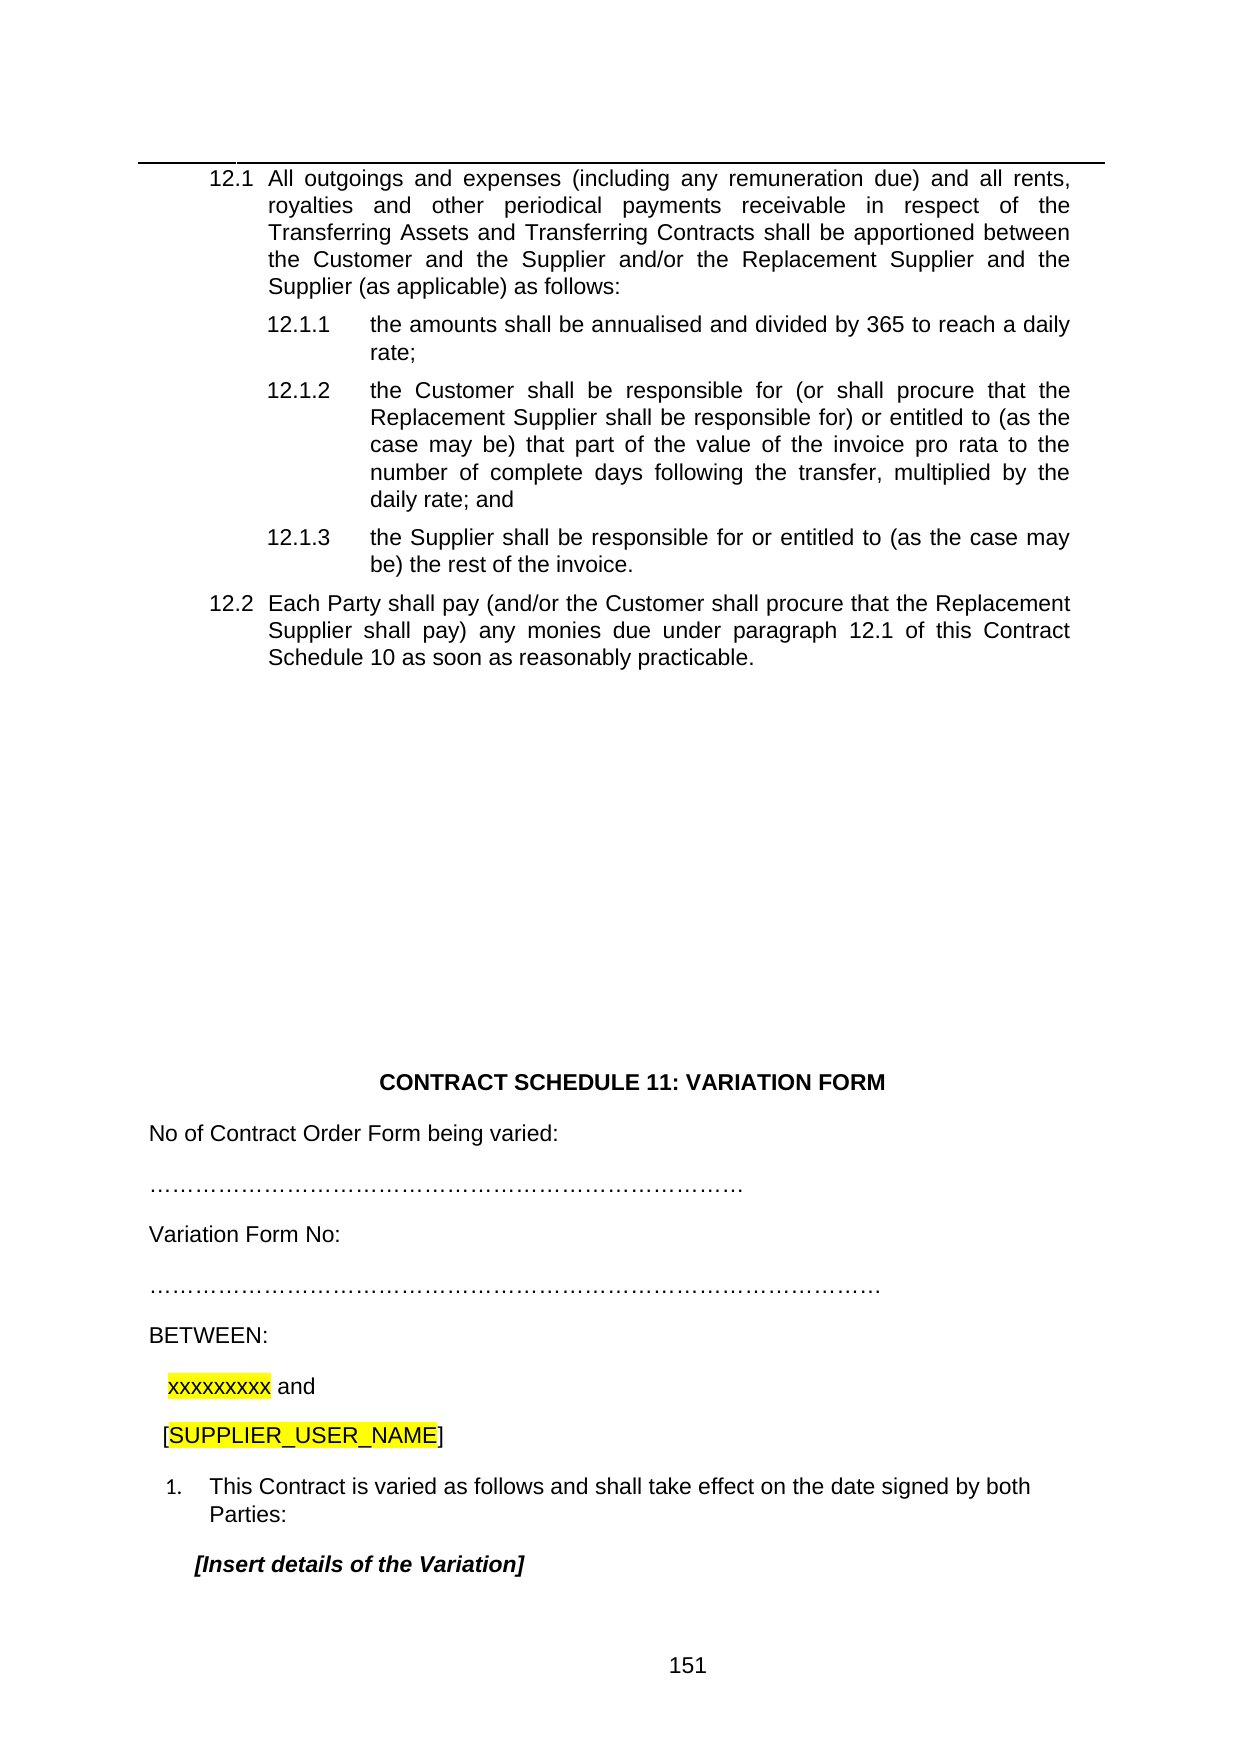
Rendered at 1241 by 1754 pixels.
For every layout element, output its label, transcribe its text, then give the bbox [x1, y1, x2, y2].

list This Contract is varied as follows and shall take effect on the date signed by both Parties: [165, 1472, 1090, 1527]
text No of Contract Order Form being varied: [148, 1120, 1090, 1146]
text …………………………………………………………………………………… [148, 1272, 1090, 1298]
subtitle CONTRACT SCHEDULE 11: VARIATION FORM [175, 1069, 1090, 1096]
list the Supplier shall be responsible for or entitled to (as the case may be) the rest of the invoice. [267, 524, 1071, 578]
list the Customer shall be responsible for (or shall procure that the Replacement Supplier shall be responsible for) or entitled to (as the case may be) that part of the value of the invoice pro rata to the number of complete days following the transfer, multiplied by the daily rate; and [267, 377, 1071, 512]
text xxxxxxxxx and [SUPPLIER_USER_NAME] [161, 1373, 595, 1448]
list the amounts shall be annualised and divided by 365 to reach a daily rate; [267, 311, 1071, 365]
text …………………………………………………………………… [148, 1171, 1090, 1197]
text BETWEEN: [148, 1322, 1090, 1348]
list Each Party shall pay (and/or the Customer shall procure that the Replacement Supplier shall pay) any monies due under paragraph 12.1 of this Contract Schedule 10 as soon as reasonably practicable. [209, 590, 1071, 670]
text [Insert details of the Variation] [194, 1551, 1090, 1577]
list All outgoings and expenses (including any remuneration due) and all rents, royalties and other periodical payments receivable in respect of the Transferring Assets and Transferring Contracts shall be apportioned between the Customer and the Supplier and/or the Replacement Supplier and the Supplier (as applicable) as follows: [209, 150, 1071, 299]
text Variation Form No: [148, 1221, 1090, 1247]
